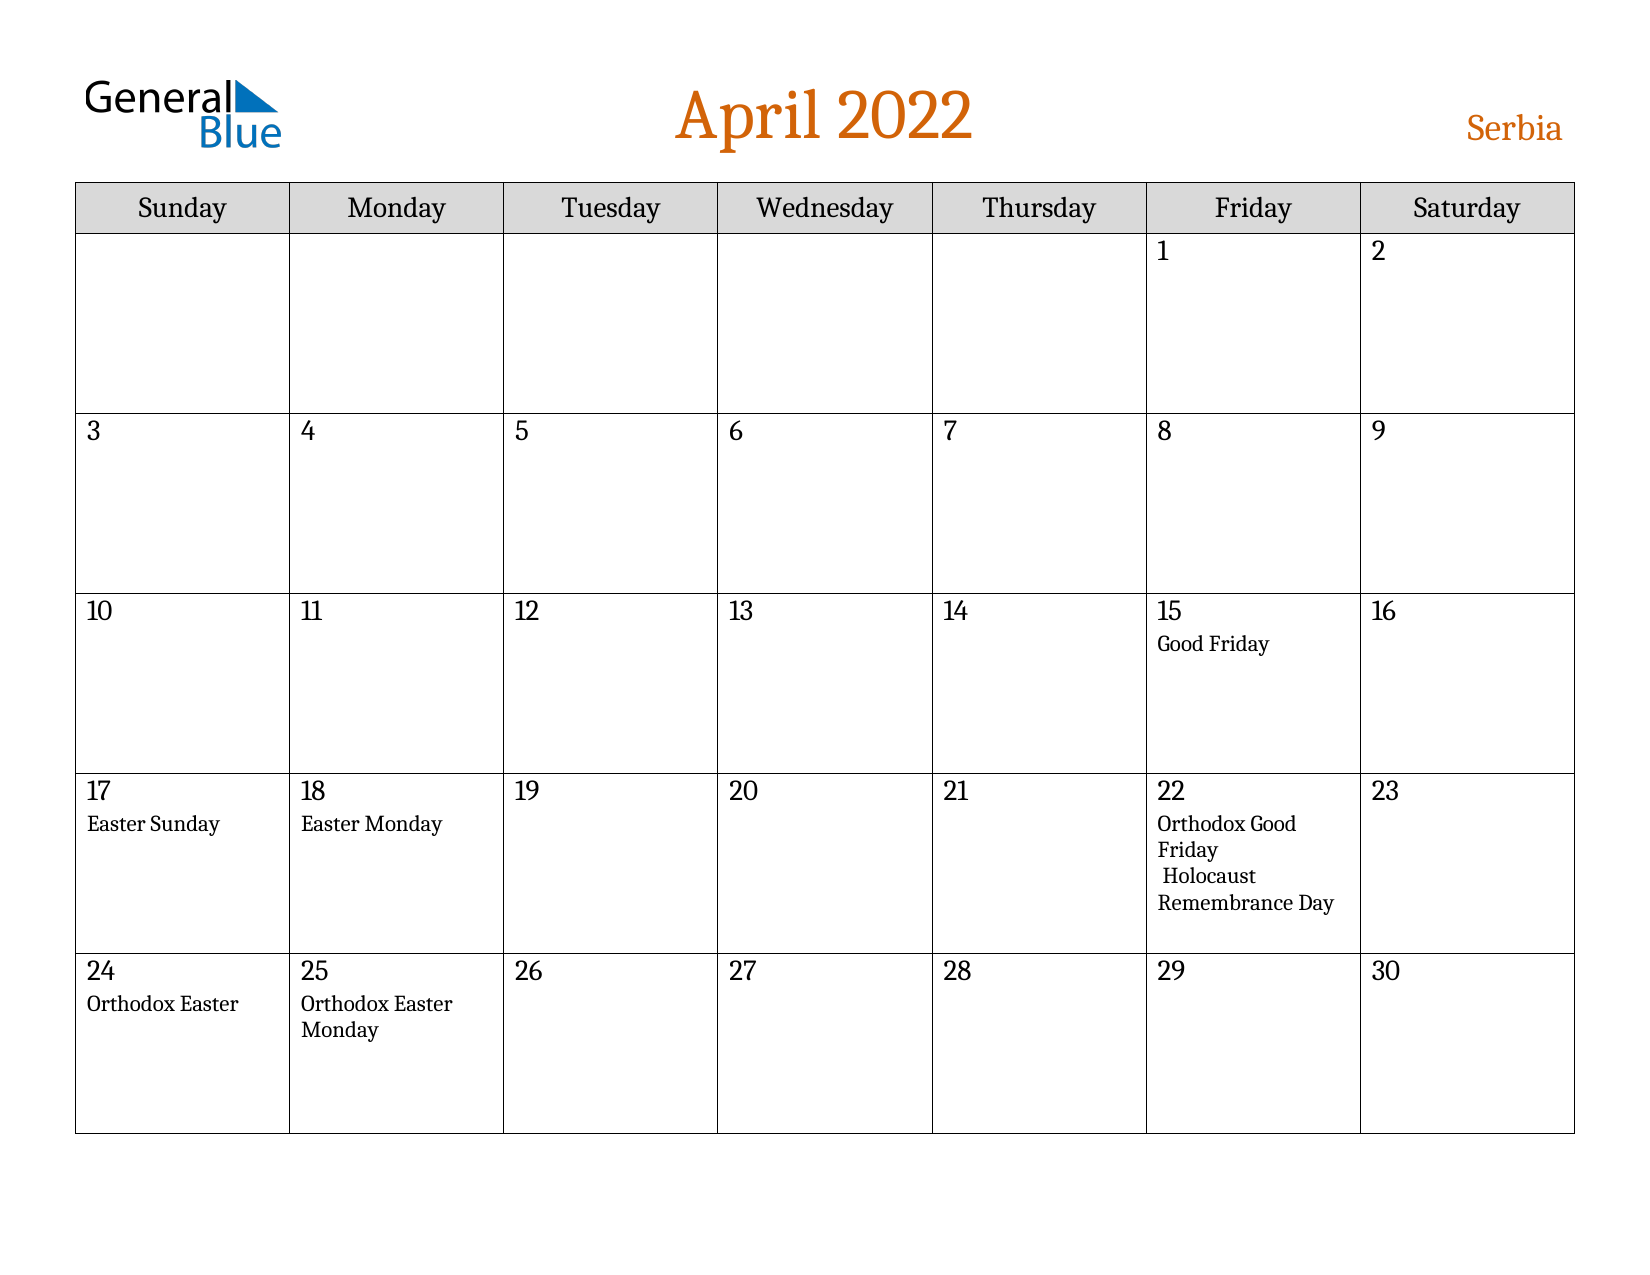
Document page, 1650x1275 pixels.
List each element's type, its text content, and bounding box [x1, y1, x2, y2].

table_cell [933, 234, 1146, 270]
table_cell [933, 630, 1146, 773]
table_cell [933, 990, 1146, 1133]
table_cell 2 [1361, 234, 1574, 270]
table_cell 13 [718, 594, 932, 630]
table_cell [76, 630, 289, 773]
table_cell [504, 270, 717, 413]
table_cell 12 [504, 594, 717, 630]
table_cell Friday [1147, 183, 1360, 233]
table_cell 18 [290, 774, 503, 810]
table_cell [1361, 990, 1574, 1133]
table_cell 1 [1147, 234, 1360, 270]
table_cell [504, 810, 717, 953]
table_cell [504, 990, 717, 1133]
table_cell Tuesday [504, 183, 717, 233]
table_cell 24 [76, 954, 289, 990]
table_cell [1361, 630, 1574, 773]
table_cell 28 [933, 954, 1146, 990]
table_cell Wednesday [718, 183, 932, 233]
table_cell 15 [1147, 594, 1360, 630]
table_cell 16 [1361, 594, 1574, 630]
table_cell 14 [933, 594, 1146, 630]
table_cell 25 [290, 954, 503, 990]
table_cell Monday [290, 183, 503, 233]
table_cell [718, 630, 932, 773]
table_cell [718, 450, 932, 593]
table_cell [718, 990, 932, 1133]
table_cell 4 [290, 414, 503, 450]
table_cell 17 [76, 774, 289, 810]
table_cell [290, 630, 503, 773]
table_cell [933, 270, 1146, 413]
table_cell 5 [504, 414, 717, 450]
table_cell 9 [1361, 414, 1574, 450]
table_cell 21 [933, 774, 1146, 810]
table_cell [76, 450, 289, 593]
table_cell Sunday [76, 183, 289, 233]
table_cell Orthodox Easter [76, 990, 289, 1133]
table_cell Good Friday [1147, 630, 1360, 773]
table_cell [933, 450, 1146, 593]
table_cell [1361, 450, 1574, 593]
table_cell [504, 630, 717, 773]
table_cell [1147, 270, 1360, 413]
table_header [76, 75, 503, 182]
table_cell [718, 270, 932, 413]
table_cell 3 [76, 414, 289, 450]
table_cell [290, 234, 503, 270]
table_cell 6 [718, 414, 932, 450]
table_cell 19 [504, 774, 717, 810]
table_cell [76, 270, 289, 413]
table_cell Saturday [1361, 183, 1574, 233]
table_cell [504, 234, 717, 270]
table_cell Orthodox Good Friday Holocaust Remembrance Day [1147, 810, 1360, 953]
table_cell 26 [504, 954, 717, 990]
table_cell [718, 234, 932, 270]
table_cell 30 [1361, 954, 1574, 990]
table_cell 11 [290, 594, 503, 630]
table_cell 20 [718, 774, 932, 810]
table_cell 7 [933, 414, 1146, 450]
table_cell [933, 810, 1146, 953]
table_cell [76, 234, 289, 270]
table_cell 8 [1147, 414, 1360, 450]
table_cell 29 [1147, 954, 1360, 990]
table_cell [1361, 270, 1574, 413]
table_cell [1147, 990, 1360, 1133]
table_cell 22 [1147, 774, 1360, 810]
table_cell [1361, 810, 1574, 953]
table_cell 23 [1361, 774, 1574, 810]
table_cell [504, 450, 717, 593]
table_header April 2022 [504, 75, 1146, 182]
table_cell [290, 450, 503, 593]
table_cell 10 [76, 594, 289, 630]
table_cell [1147, 450, 1360, 593]
table_cell [718, 810, 932, 953]
table_cell Thursday [933, 183, 1146, 233]
table_cell Orthodox Easter Monday [290, 990, 503, 1133]
picture [86, 80, 281, 148]
table_cell Easter Sunday [76, 810, 289, 953]
table_cell [290, 270, 503, 413]
table_cell Easter Monday [290, 810, 503, 953]
table_cell 27 [718, 954, 932, 990]
table_header Serbia [1146, 75, 1574, 182]
